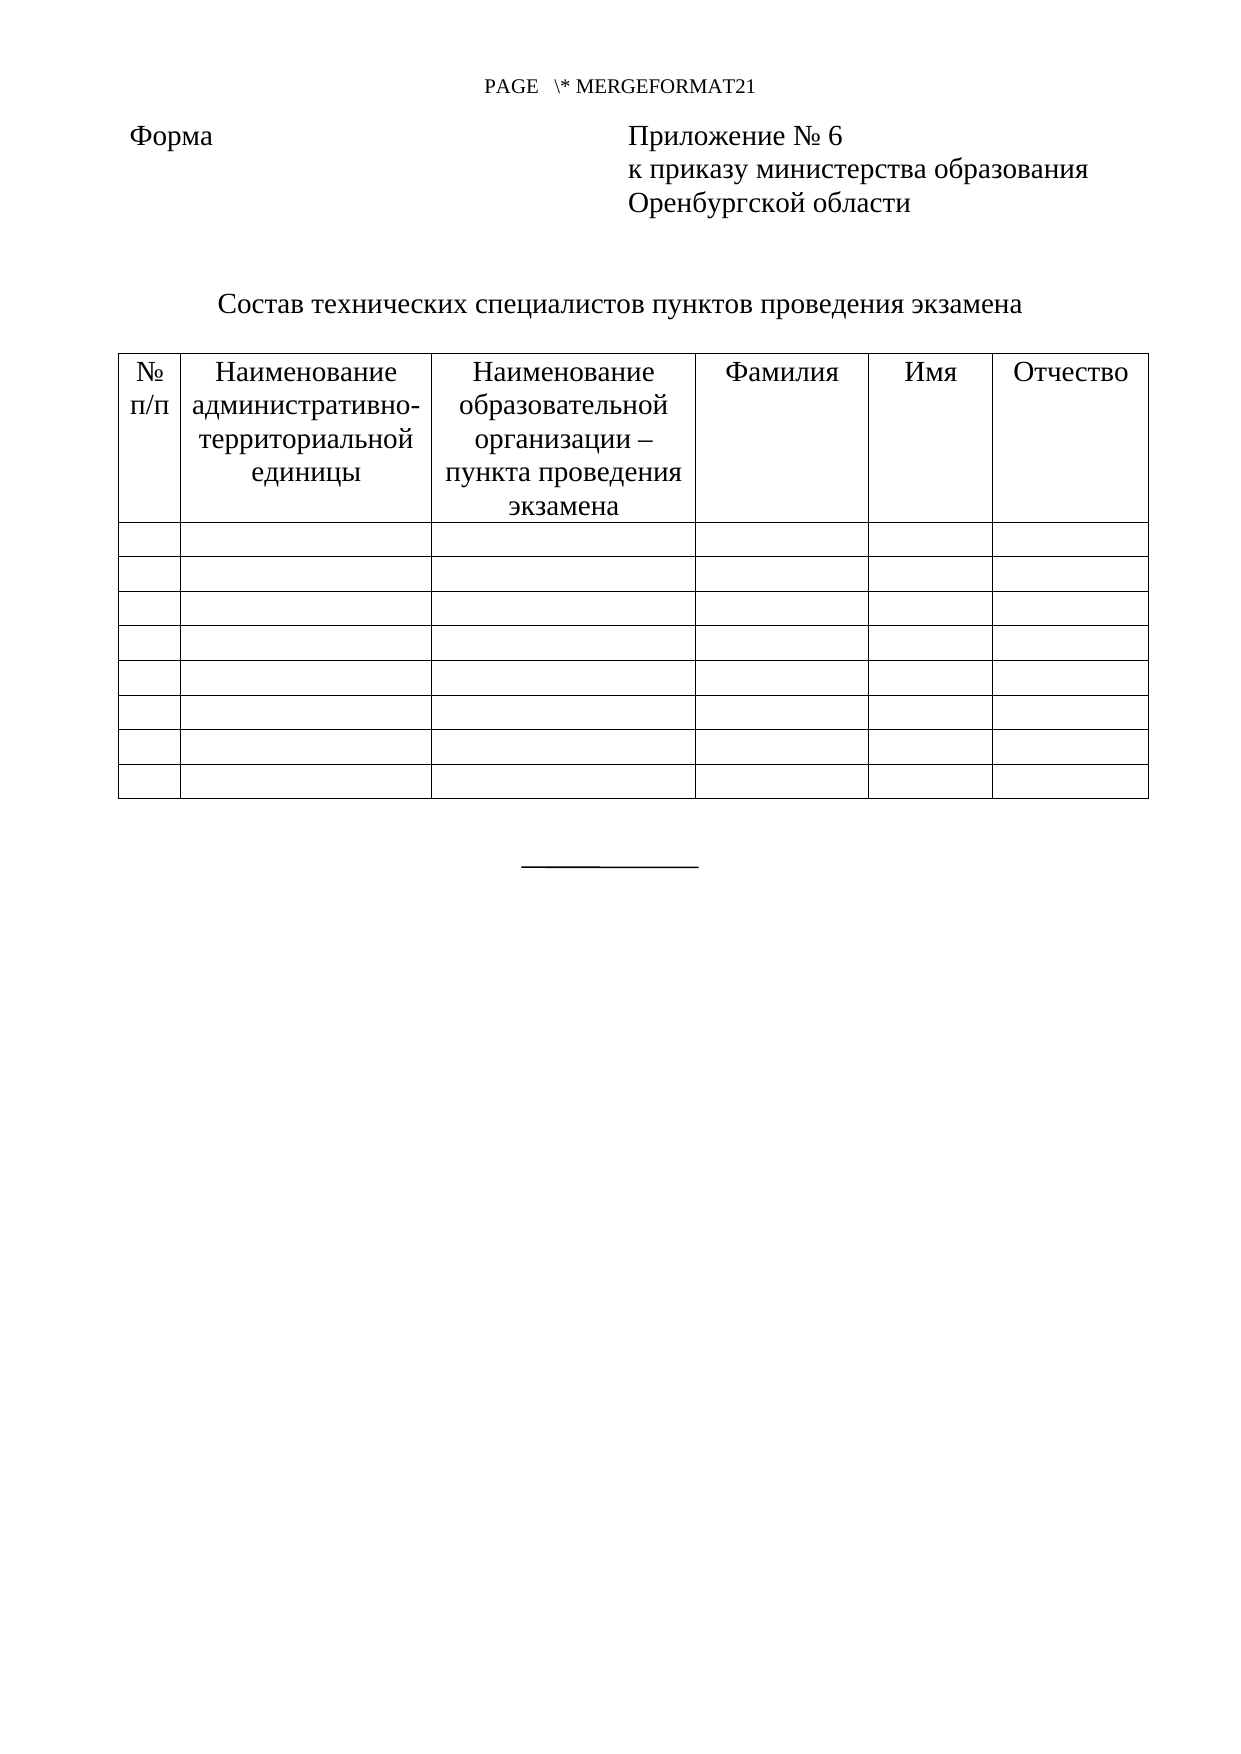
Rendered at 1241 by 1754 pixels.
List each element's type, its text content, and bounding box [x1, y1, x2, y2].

table_cell [432, 730, 695, 764]
table_cell [181, 730, 431, 764]
table_cell [993, 696, 1148, 729]
table_header Наименование административно-территориальной единицы [181, 354, 431, 522]
table_cell [993, 592, 1148, 625]
list Состав технических специалистов пунктов проведения экзамена [118, 286, 1122, 319]
table_cell [432, 592, 695, 625]
table_cell [696, 765, 868, 798]
table_cell [869, 765, 992, 798]
table_cell [696, 557, 868, 591]
table_cell [181, 557, 431, 591]
table_cell [869, 661, 992, 694]
table_cell [869, 696, 992, 729]
table_cell [696, 626, 868, 660]
table_cell [119, 592, 180, 625]
table_cell [869, 557, 992, 591]
table_cell [696, 523, 868, 556]
table_cell [119, 661, 180, 694]
table_cell [869, 626, 992, 660]
table_cell [119, 730, 180, 764]
table_header Имя [869, 354, 992, 522]
table_cell [181, 696, 431, 729]
table_header Приложение № 6 к приказу министерства образования Оренбургской области [617, 118, 1115, 252]
table_cell [993, 523, 1148, 556]
table_cell [993, 661, 1148, 694]
table_cell [869, 730, 992, 764]
table_cell [181, 765, 431, 798]
table_cell [181, 592, 431, 625]
table_cell [696, 592, 868, 625]
table_header Наименование образовательной организации –пункта проведения экзамена [432, 354, 695, 522]
table_header Фамилия [696, 354, 868, 522]
table_cell [993, 765, 1148, 798]
table_cell [993, 626, 1148, 660]
table_cell [432, 661, 695, 694]
table_cell [119, 626, 180, 660]
table_cell [696, 730, 868, 764]
table_cell [869, 592, 992, 625]
table_header Форма [118, 118, 617, 252]
table_cell [869, 523, 992, 556]
table_cell [119, 696, 180, 729]
table_cell [432, 626, 695, 660]
table_cell [432, 696, 695, 729]
table_cell [696, 661, 868, 694]
table_cell [181, 661, 431, 694]
table_cell [181, 523, 431, 556]
table_cell [993, 730, 1148, 764]
table_header Отчество [993, 354, 1148, 522]
table_cell [696, 696, 868, 729]
table_cell [119, 765, 180, 798]
table_header № п/п [119, 354, 180, 522]
table_cell [119, 523, 180, 556]
table_cell [432, 557, 695, 591]
table_cell [119, 557, 180, 591]
table_cell [432, 523, 695, 556]
table_cell [993, 557, 1148, 591]
table_cell [432, 765, 695, 798]
table_cell [181, 626, 431, 660]
